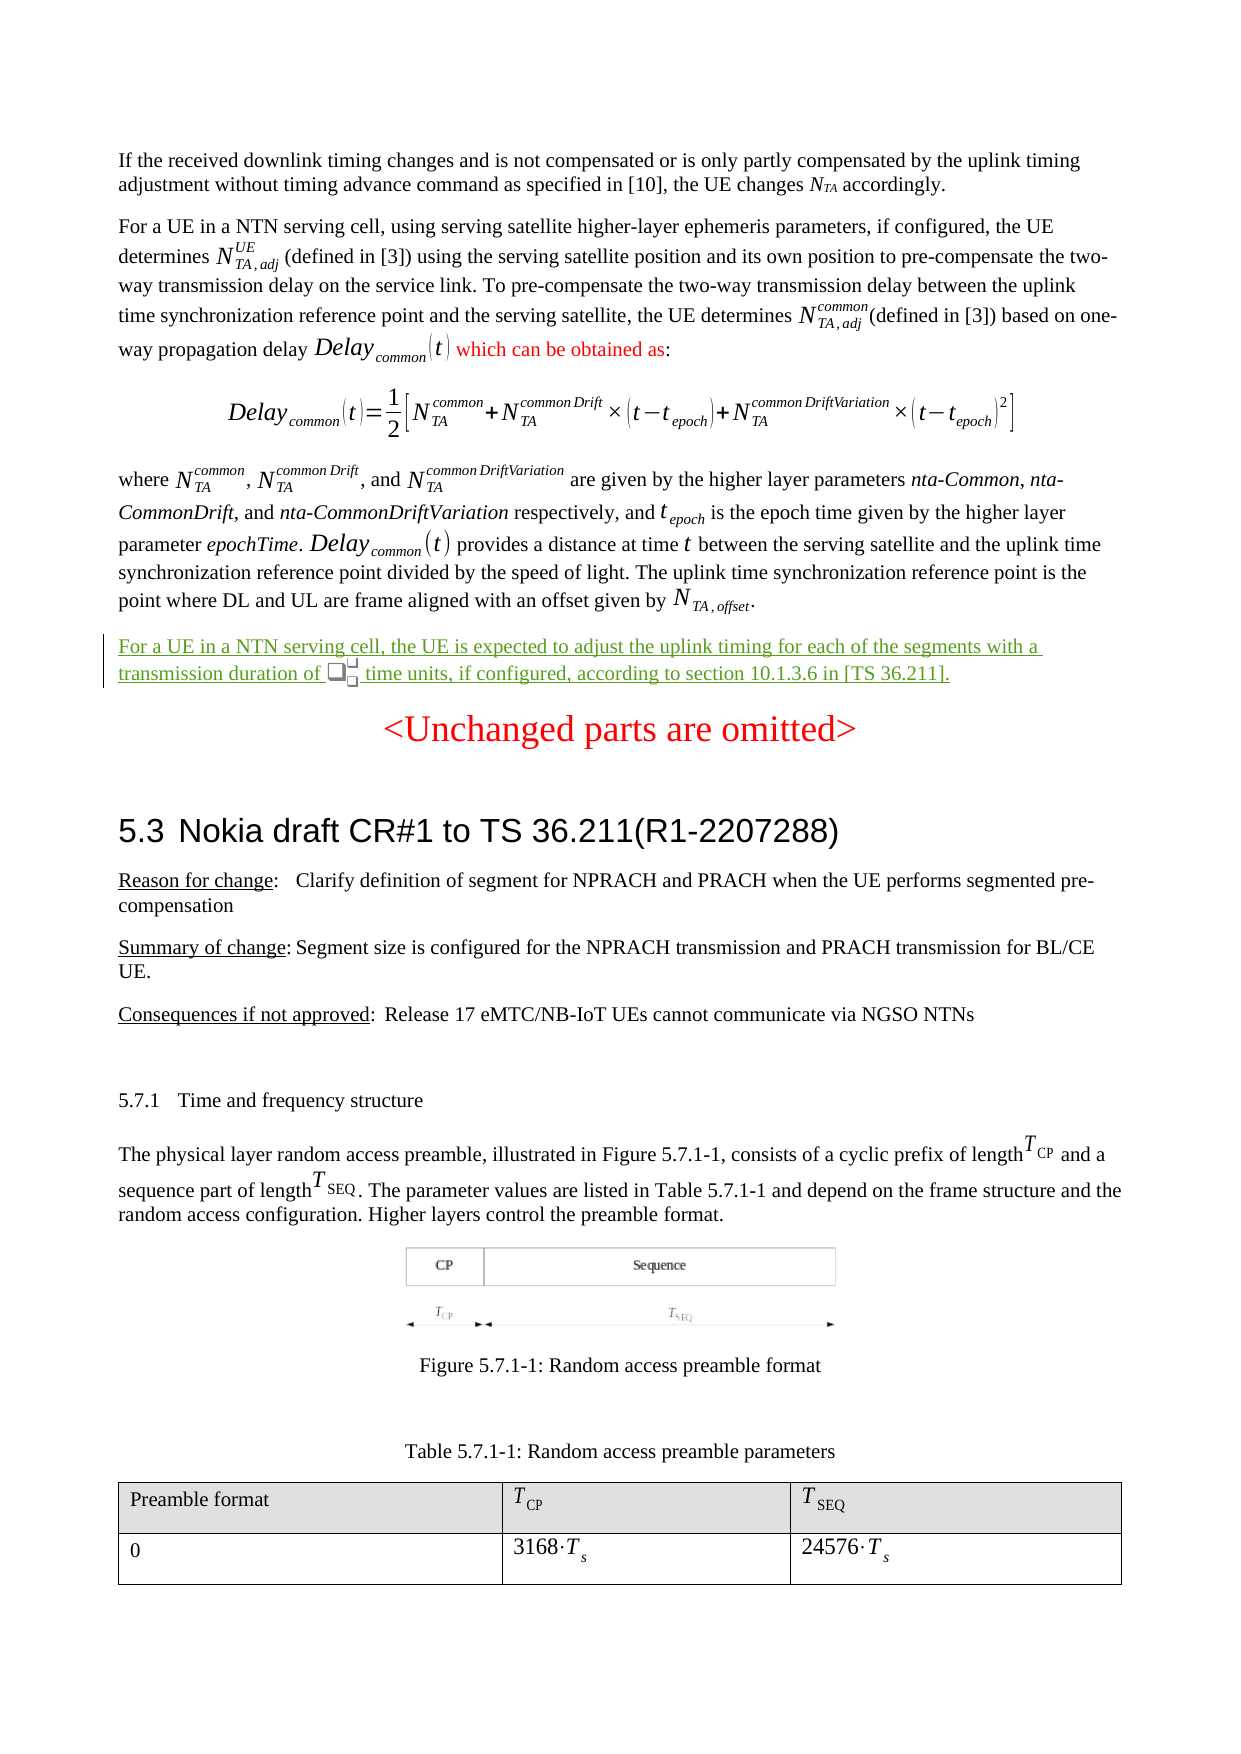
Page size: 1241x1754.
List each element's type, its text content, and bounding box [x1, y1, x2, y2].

text The physical layer random access preamble, illustrated in Figure 5.7.1-1, consists of a cyclic prefix of length and a sequence part of length. The parameter values are listed in Table 5.7.1-1 and depend on the frame structure and the random access configuration. Higher layers control the preamble format. [118, 1131, 1122, 1226]
table_cell [503, 1534, 790, 1584]
table_header [503, 1483, 790, 1533]
text If the received downlink timing changes and is not compensated or is only partly compensated by the uplink timing adjustment without timing advance command as specified in [10], the UE changes NTA accordingly. [118, 147, 1122, 196]
text Figure 5.7.1-1: Random access preamble format [118, 1353, 1122, 1377]
table_header [791, 1483, 1121, 1533]
text <Unchanged parts are omitted> [118, 707, 1122, 750]
table_header Preamble format [119, 1483, 502, 1533]
text where , , and are given by the higher layer parameters nta-Common, nta-CommonDrift, and nta-CommonDriftVariation respectively, and is the epoch time given by the higher layer parameter epochTime. provides a distance at time between the serving satellite and the uplink time synchronization reference point divided by the speed of light. The uplink time synchronization reference point is the point where DL and UL are frame aligned with an offset given by . [118, 462, 1122, 615]
text 5.7.1 Time and frequency structure [118, 1088, 1122, 1112]
text For a UE in a NTN serving cell, using serving satellite higher-layer ephemeris parameters, if configured, the UE determines (defined in [3]) using the serving satellite position and its own position to pre-compensate the two-way transmission delay on the service link. To pre-compensate the two-way transmission delay between the uplink time synchronization reference point and the serving satellite, the UE determines (defined in [3]) based on one-way propagation delay which can be obtained as: [118, 214, 1122, 365]
text Reason for change: Clarify definition of segment for NPRACH and PRACH when the UE performs segmented pre-compensation [118, 868, 1122, 917]
text Table 5.7.1-1: Random access preamble parameters [118, 1439, 1122, 1463]
text Summary of change: Segment size is configured for the NPRACH transmission and PRACH transmission for BL/CE UE. [118, 935, 1122, 983]
subtitle Nokia draft CR#1 to TS 36.211(R1-2207288) [118, 811, 1122, 850]
table_cell [791, 1534, 1121, 1584]
text Consequences if not approved: Release 17 eMTC/NB-IoT UEs cannot communicate via NGSO NTNs [118, 1002, 1122, 1026]
table_cell 0 [119, 1534, 502, 1584]
